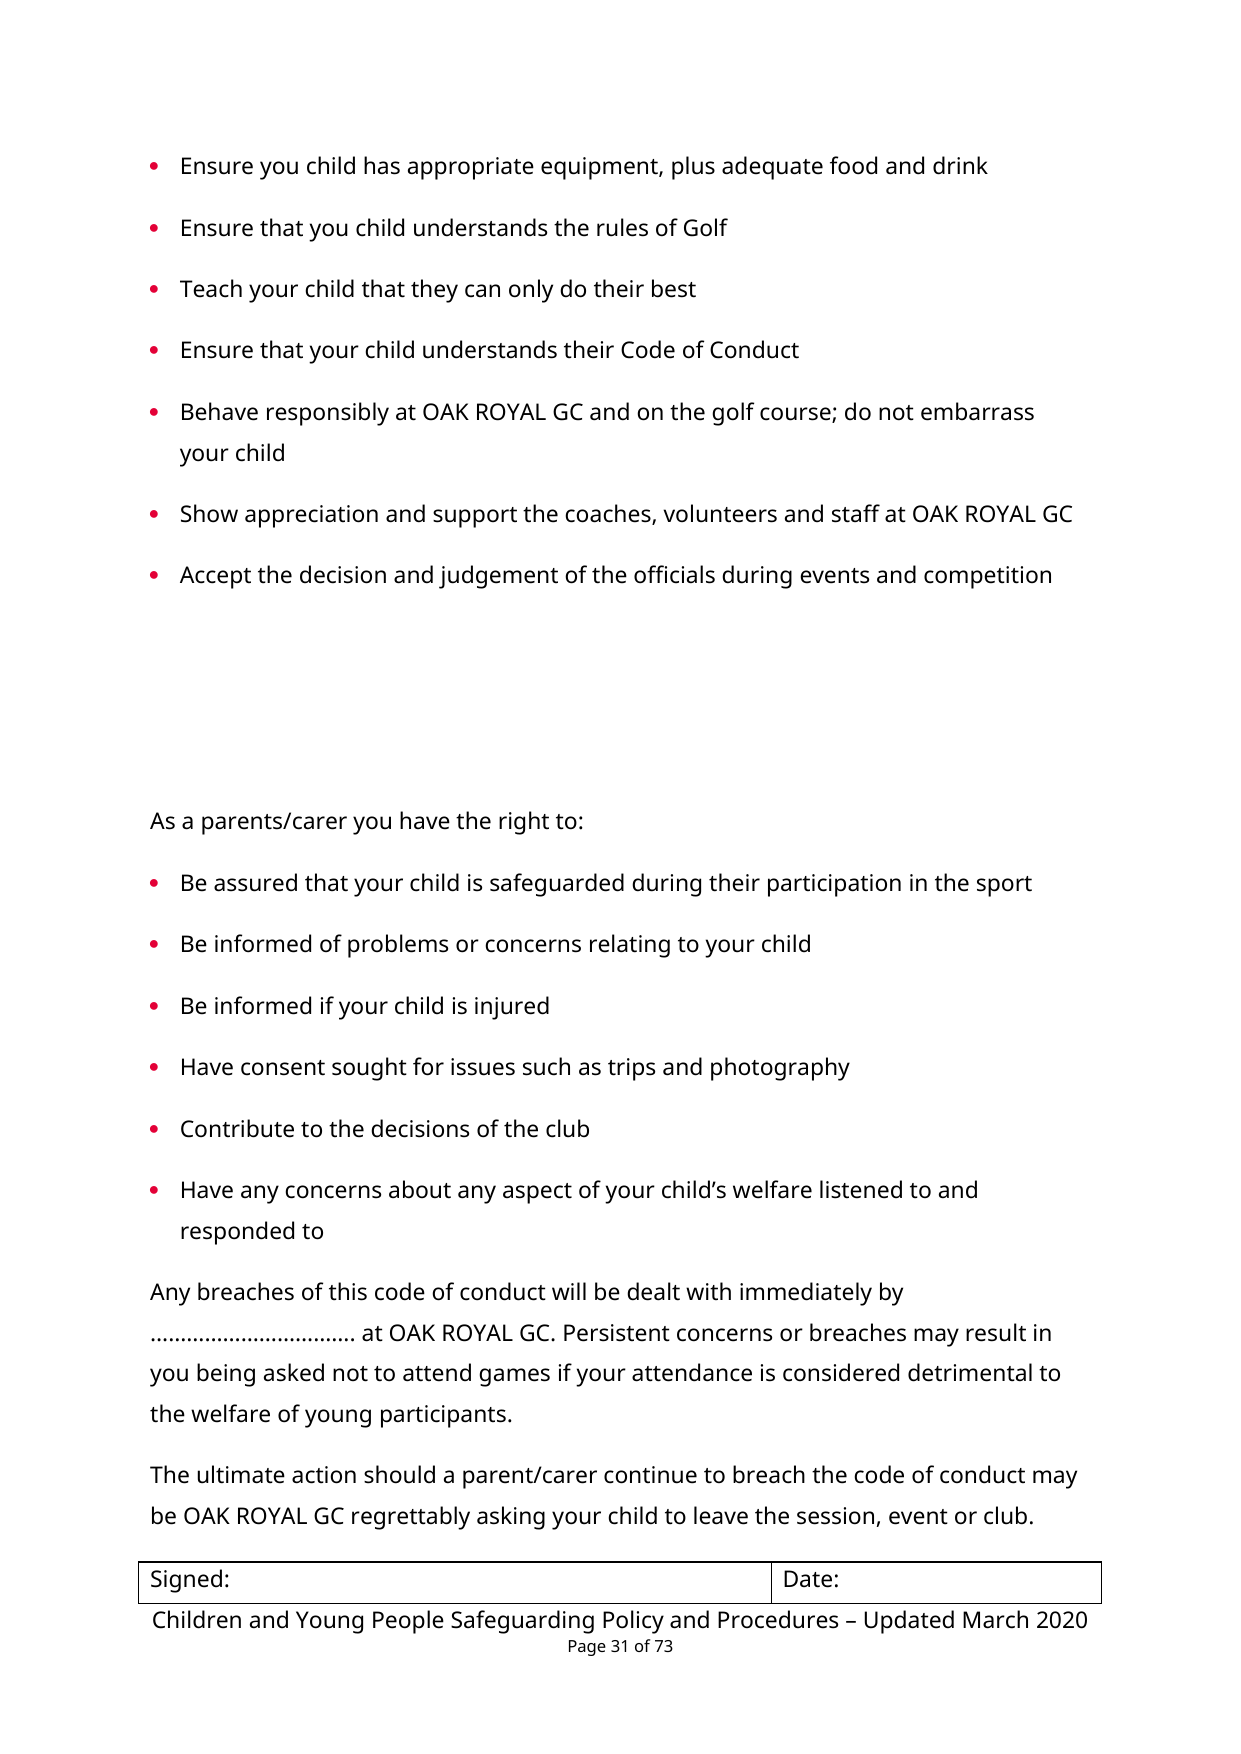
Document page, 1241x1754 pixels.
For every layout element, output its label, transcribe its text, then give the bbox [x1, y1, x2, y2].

text The ultimate action should a parent/carer continue to breach the code of conduct may be OAK ROYAL GC regrettably asking your child to leave the session, event or club. [150, 1459, 1090, 1531]
list Have any concerns about any aspect of your child’s welfare listened to and responded to [150, 1174, 1090, 1246]
list Have consent sought for issues such as trips and photography [150, 1051, 1090, 1082]
list Accept the decision and judgement of the officials during events and competition [150, 559, 1090, 591]
list Ensure you child has appropriate equipment, plus adequate food and drink [150, 150, 1090, 181]
list Be informed of problems or concerns relating to your child [150, 928, 1090, 959]
list Teach your child that they can only do their best [150, 273, 1090, 304]
table_header Date: [772, 1563, 1101, 1602]
table_header Signed: [139, 1563, 771, 1602]
list Behave responsibly at OAK ROYAL GC and on the golf course; do not embarrass your child [150, 396, 1090, 468]
list Contribute to the decisions of the club [150, 1112, 1090, 1144]
list Ensure that you child understands the rules of Golf [150, 211, 1090, 243]
list Ensure that your child understands their Code of Conduct [150, 334, 1090, 366]
list Be informed if your child is injured [150, 989, 1090, 1021]
text As a parents/carer you have the right to: [150, 805, 1090, 836]
text Any breaches of this code of conduct will be dealt with immediately by ……………………………. at OAK ROYAL GC. Persistent concerns or breaches may result in you being asked not to attend games if your attendance is considered detrimental to the welfare of young participants. [150, 1276, 1090, 1429]
list Be assured that your child is safeguarded during their participation in the sport [150, 867, 1090, 898]
list Show appreciation and support the coaches, volunteers and staff at OAK ROYAL GC [150, 498, 1090, 529]
